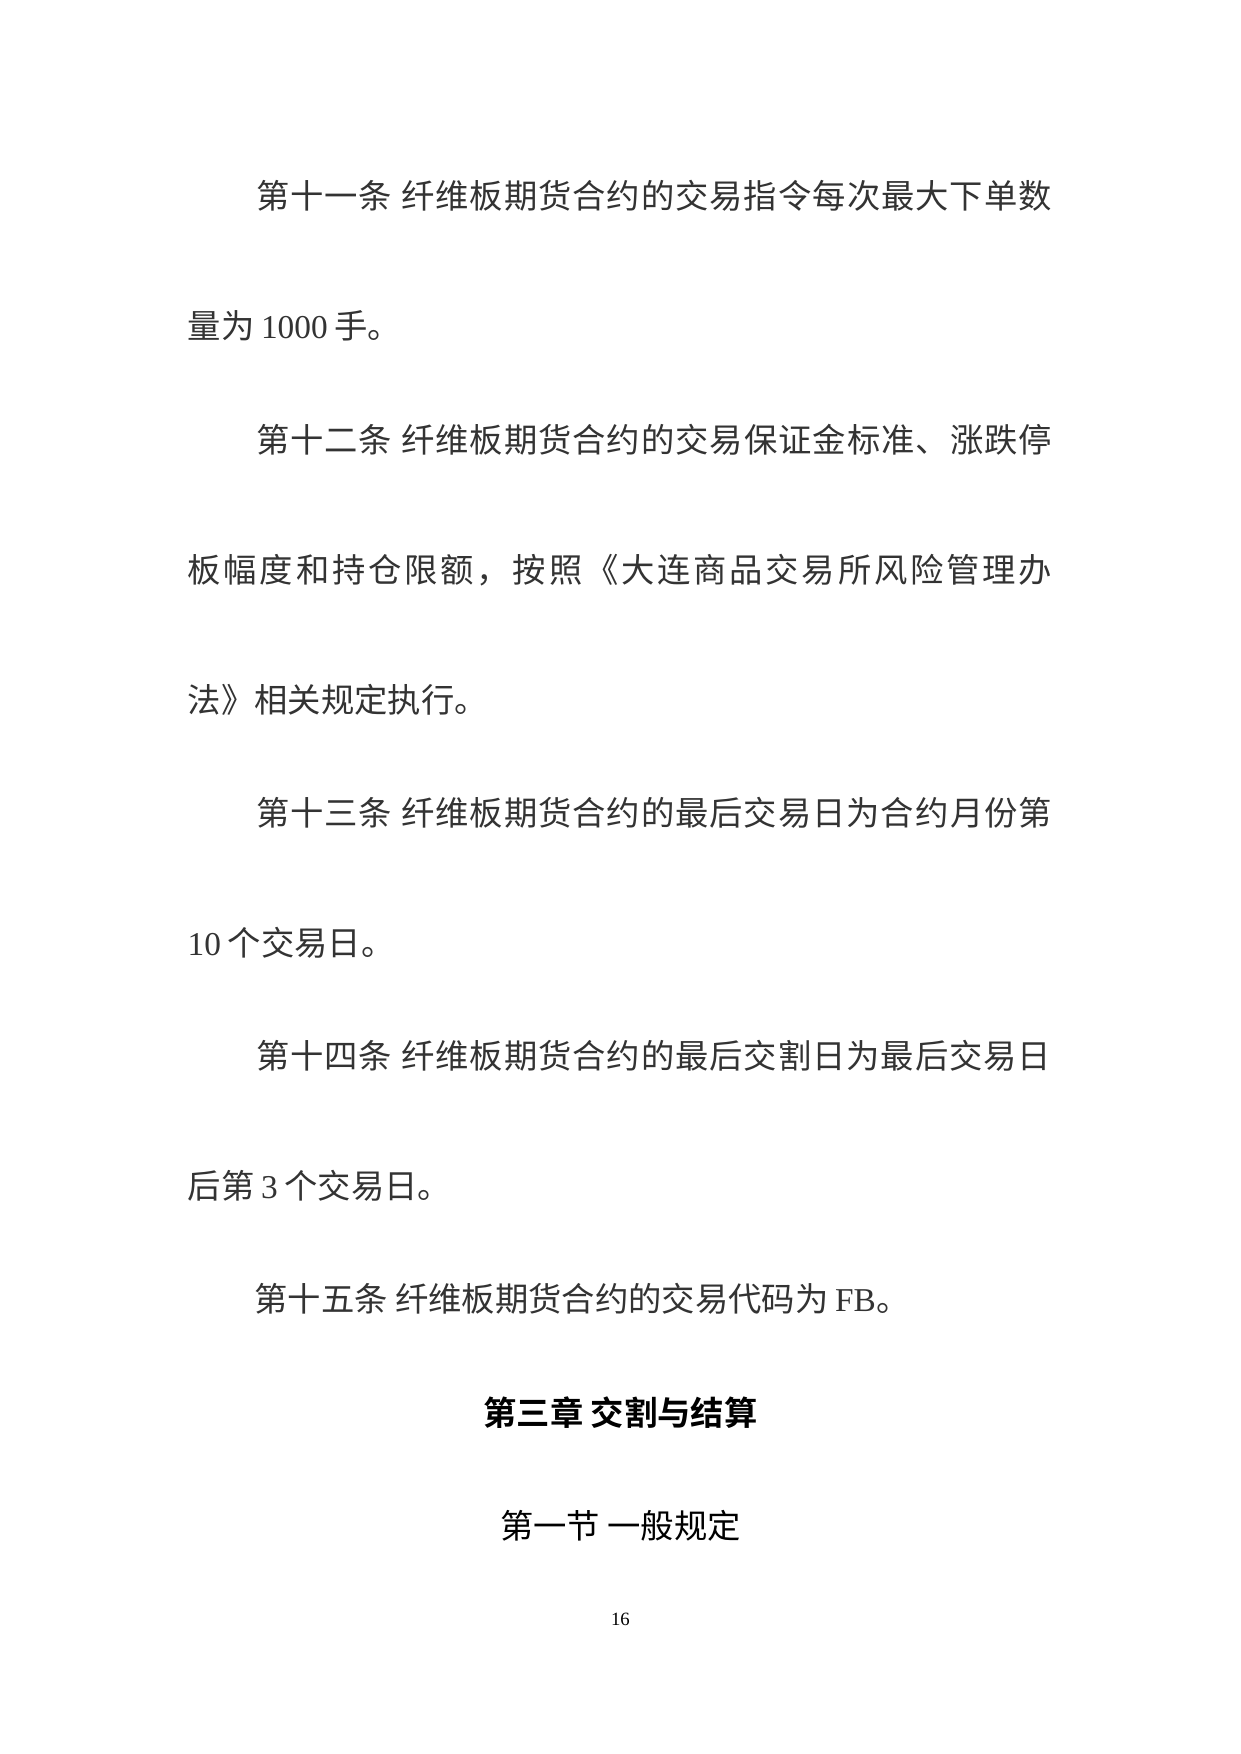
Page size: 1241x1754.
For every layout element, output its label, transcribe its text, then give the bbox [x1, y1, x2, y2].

text 第十三条 纤维板期货合约的最后交易日为合约月份第10个交易日。 [187, 778, 1053, 973]
text 第十五条 纤维板期货合约的交易代码为FB。 [187, 1265, 1053, 1330]
text 第十一条 纤维板期货合约的交易指令每次最大下单数量为1000手。 [187, 162, 1053, 357]
text 第一节 一般规定 [187, 1491, 1053, 1556]
text 第三章 交割与结算 [187, 1378, 1053, 1443]
text 第十二条 纤维板期货合约的交易保证金标准、涨跌停板幅度和持仓限额，按照《大连商品交易所风险管理办法》相关规定执行。 [187, 405, 1053, 730]
text 第十四条 纤维板期货合约的最后交割日为最后交易日后第3个交易日。 [187, 1022, 1053, 1217]
